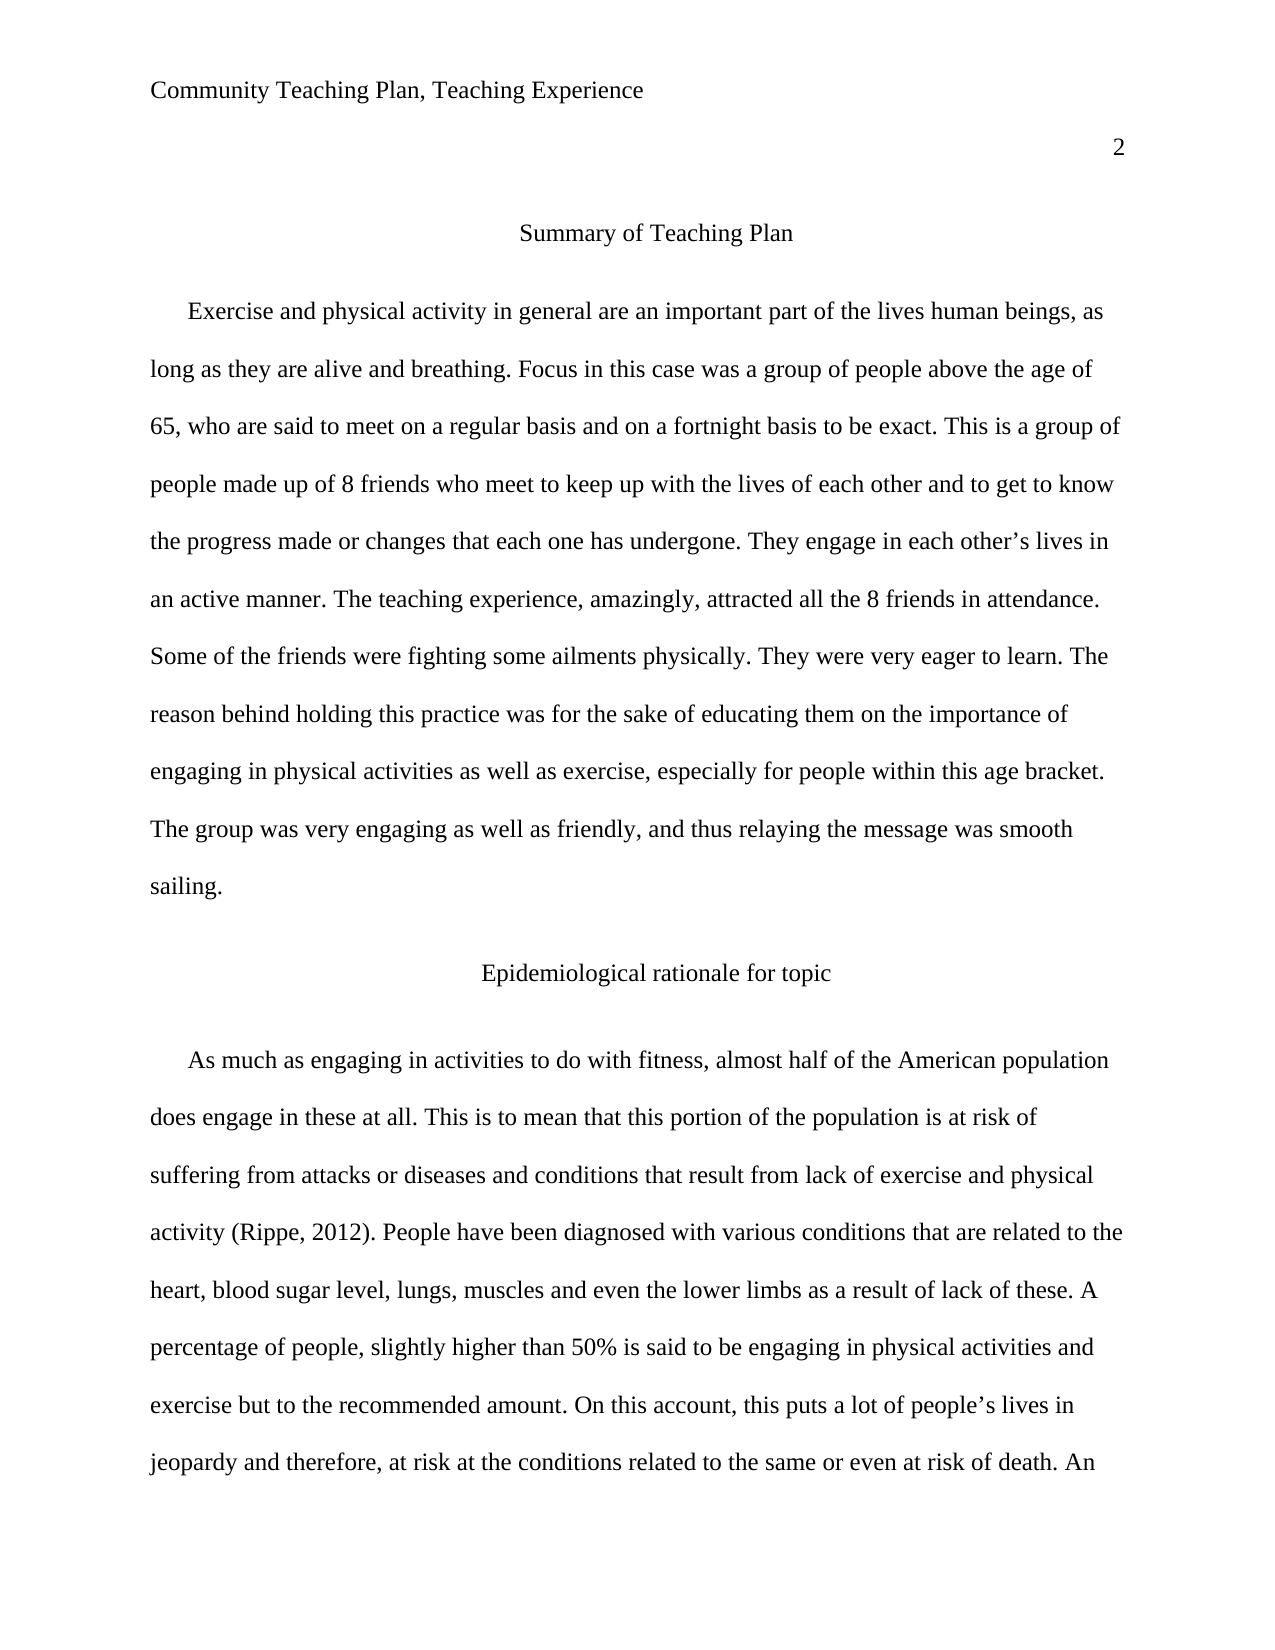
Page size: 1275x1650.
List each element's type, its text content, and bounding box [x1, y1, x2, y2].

text Summary of Teaching Plan [150, 218, 1125, 247]
text Exercise and physical activity in general are an important part of the lives human beings, as long as they are alive and breathing. Focus in this case was a group of people above the age of 65, who are said to meet on a regular basis and on a fortnight basis to be exact. This is a group of people made up of 8 friends who meet to keep up with the lives of each other and to get to know the progress made or changes that each one has undergone. They engage in each other’s lives in an active manner. The teaching experience, amazingly, attracted all the 8 friends in attendance. Some of the friends were fighting some ailments physically. They were very eager to learn. The reason behind holding this practice was for the sake of educating them on the importance of engaging in physical activities as well as exercise, especially for people within this age bracket. The group was very engaging as well as friendly, and thus relaying the message was smooth sailing. [150, 296, 1125, 900]
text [150, 1045, 1125, 1476]
text Epidemiological rationale for topic [150, 958, 1125, 987]
